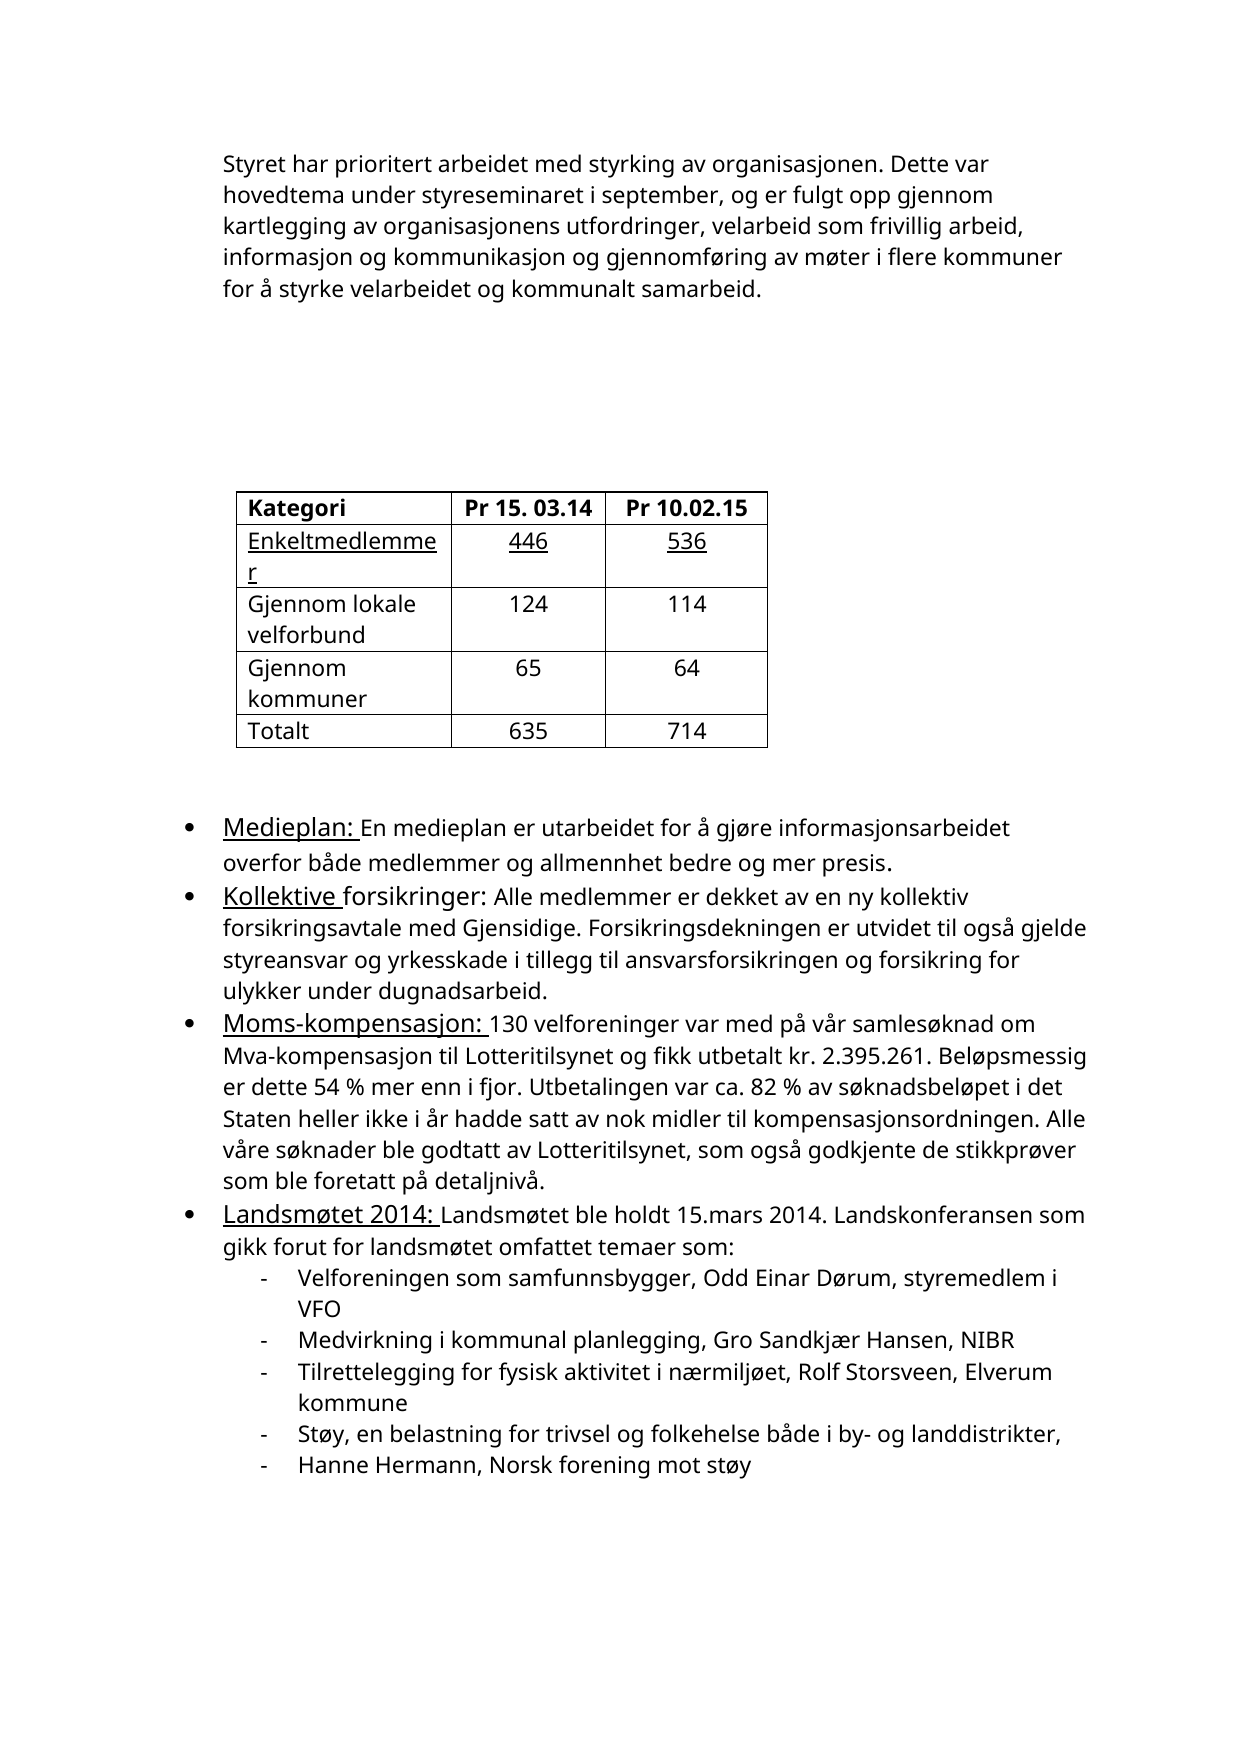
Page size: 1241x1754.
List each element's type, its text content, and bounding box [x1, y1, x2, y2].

table_cell 124 [452, 588, 605, 651]
table_cell 536 [606, 525, 767, 587]
table_header Pr 15. 03.14 [452, 493, 605, 524]
list Medvirkning i kommunal planlegging, Gro Sandkjær Hansen, NIBR [260, 1324, 1093, 1355]
table_cell Totalt [237, 715, 451, 747]
text Styret har prioritert arbeidet med styrking av organisasjonen. Dette var hovedtema under styreseminaret i september, og er fulgt opp gjennom kartlegging av organisasjonens utfordringer, velarbeid som frivillig arbeid, informasjon og kommunikasjon og gjennomføring av møter i flere kommuner for å styrke velarbeidet og kommunalt samarbeid. [223, 148, 1093, 304]
table_cell 114 [606, 588, 767, 651]
table_header Pr 10.02.15 [606, 493, 767, 524]
table_cell Enkeltmedlemmer [237, 525, 451, 587]
list Tilrettelegging for fysisk aktivitet i nærmiljøet, Rolf Storsveen, Elverum kommune [260, 1355, 1093, 1418]
list Moms-kompensasjon: 130 velforeninger var med på vår samlesøknad om Mva-kompensasjon til Lotteritilsynet og fikk utbetalt kr. 2.395.261. Beløpsmessig er dette 54 % mer enn i fjor. Utbetalingen var ca. 82 % av søknadsbeløpet i det Staten heller ikke i år hadde satt av nok midler til kompensasjonsordningen. Alle våre søknader ble godtatt av Lotteritilsynet, som også godkjente de stikkprøver som ble foretatt på detaljnivå. [185, 1006, 1093, 1196]
table_header Kategori [237, 493, 451, 524]
table_cell 714 [606, 715, 767, 747]
list Landsmøtet 2014: Landsmøtet ble holdt 15.mars 2014. Landskonferansen som gikk forut for landsmøtet omfattet temaer som: [185, 1196, 1093, 1262]
table_cell 446 [452, 525, 605, 587]
table_cell 65 [452, 652, 605, 714]
list Støy, en belastning for trivsel og folkehelse både i by- og landdistrikter, [260, 1418, 1093, 1449]
table_cell 64 [606, 652, 767, 714]
table_cell Gjennom kommuner [237, 652, 451, 714]
list Medieplan: En medieplan er utarbeidet for å gjøre informasjonsarbeidet overfor både medlemmer og allmennhet bedre og mer presis. [185, 810, 1093, 878]
table_cell Gjennom lokale velforbund [237, 588, 451, 651]
table_cell 635 [452, 715, 605, 747]
list Hanne Hermann, Norsk forening mot støy [260, 1449, 1093, 1480]
list Kollektive forsikringer: Alle medlemmer er dekket av en ny kollektiv forsikringsavtale med Gjensidige. Forsikringsdekningen er utvidet til også gjelde styreansvar og yrkesskade i tillegg til ansvarsforsikringen og forsikring for ulykker under dugnadsarbeid. [185, 878, 1093, 1006]
list Velforeningen som samfunnsbygger, Odd Einar Dørum, styremedlem i VFO [260, 1262, 1093, 1324]
